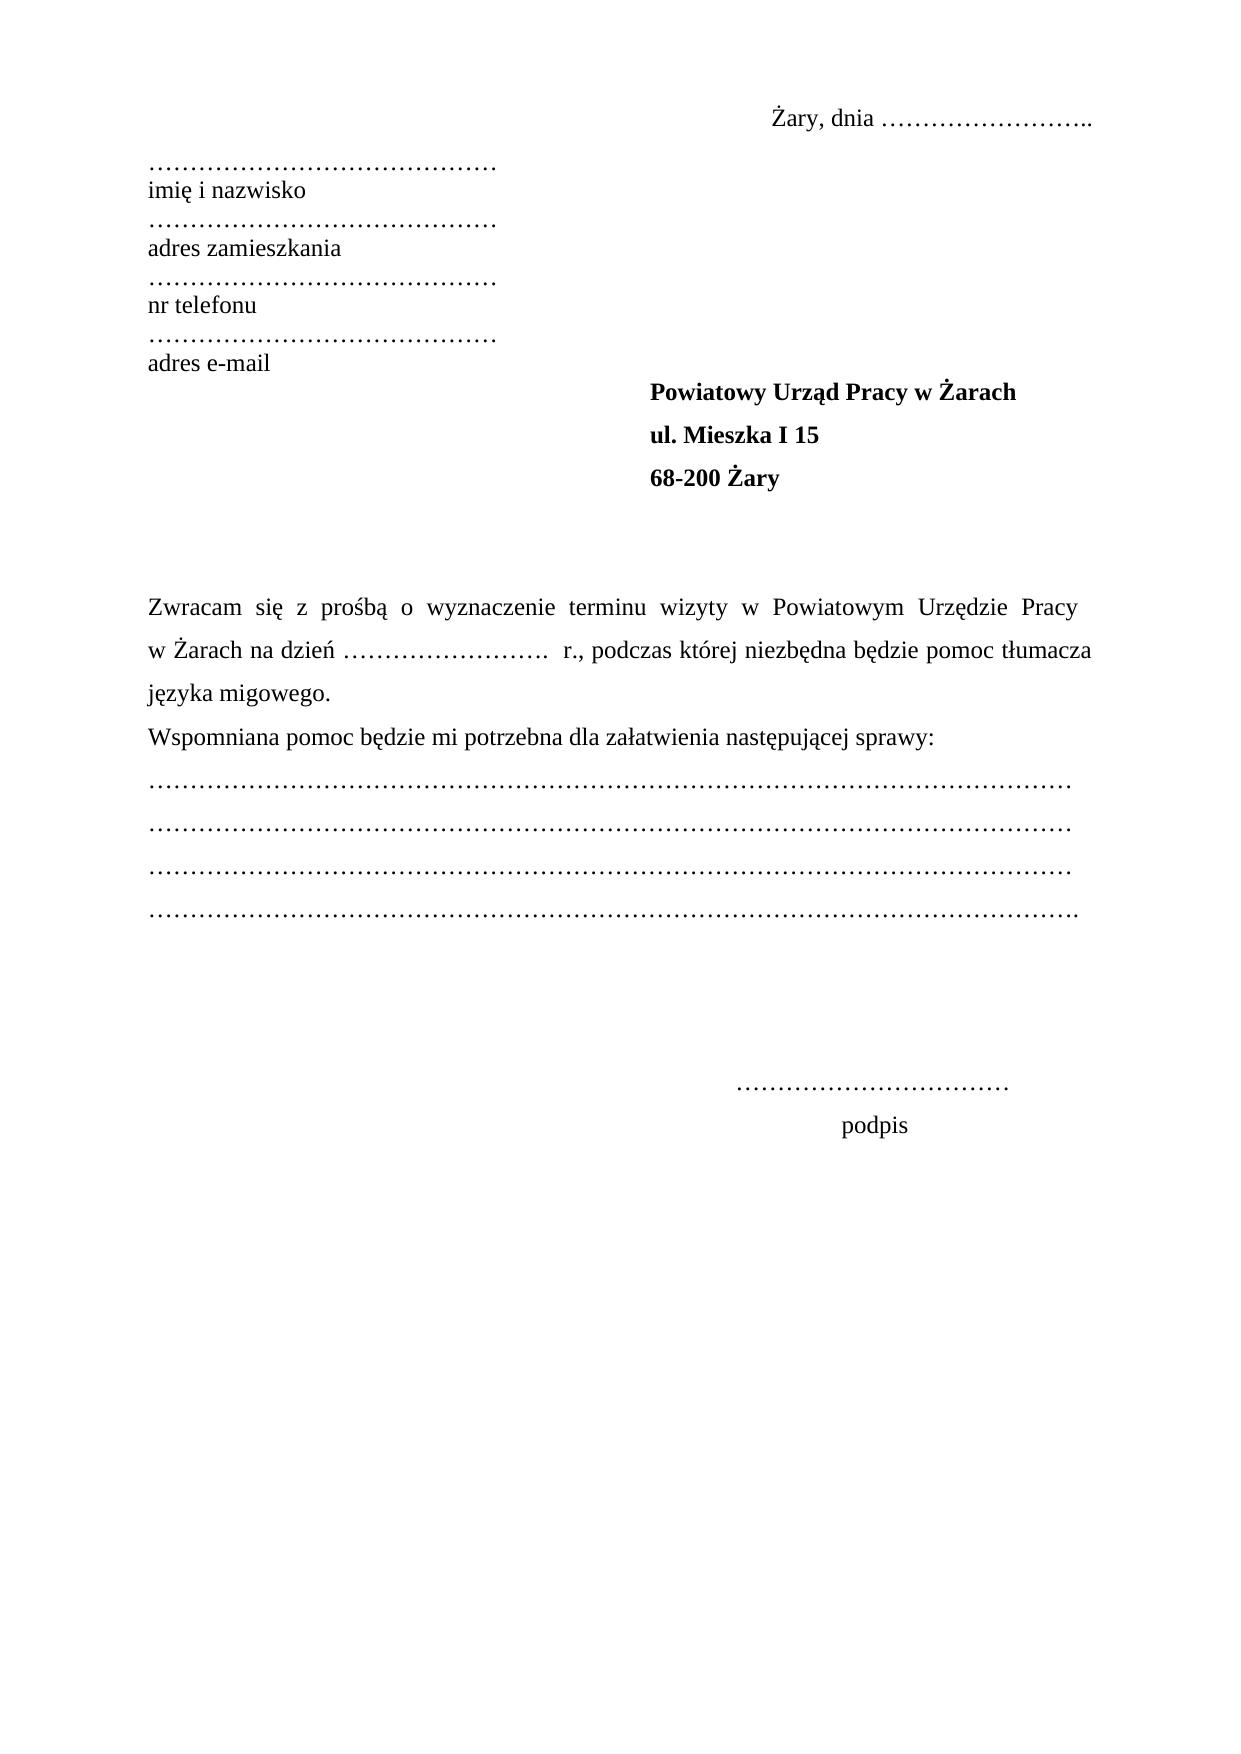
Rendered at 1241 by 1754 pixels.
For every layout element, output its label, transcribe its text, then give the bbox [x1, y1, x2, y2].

text adres e-mail [148, 348, 1093, 377]
text Wspomniana pomoc będzie mi potrzebna dla załatwienia następującej sprawy: [148, 722, 1093, 750]
text ………………………………………………………………………………………………… [148, 808, 1093, 837]
text …………………………… [148, 1067, 1093, 1095]
text ………………………………………………………………………………………………… [148, 851, 1093, 880]
text podpis [148, 1110, 1093, 1138]
text …………………………………… [148, 319, 1093, 348]
text imię i nazwisko [148, 175, 1093, 204]
text adres zamieszkania [148, 233, 1093, 262]
text Zwracam się z prośbą o wyznaczenie terminu wizyty w Powiatowym Urzędzie Pracy w Żarach na dzień ……………………. r., podczas której niezbędna będzie pomoc tłumacza języka migowego. [148, 592, 1093, 707]
text …………………………………………………………………………………………………. [148, 894, 1093, 923]
text nr telefonu [148, 290, 1093, 319]
text Powiatowy Urząd Pracy w Żarach [650, 377, 1093, 405]
text 68-200 Żary [650, 463, 1093, 492]
text …………………………………… [148, 262, 1093, 290]
text ul. Mieszka I 15 [650, 420, 1093, 448]
text …………………………………… [148, 147, 1093, 175]
text Żary, dnia …………………….. [148, 103, 1093, 132]
text …………………………………… [148, 204, 1093, 233]
text ………………………………………………………………………………………………… [148, 765, 1093, 793]
